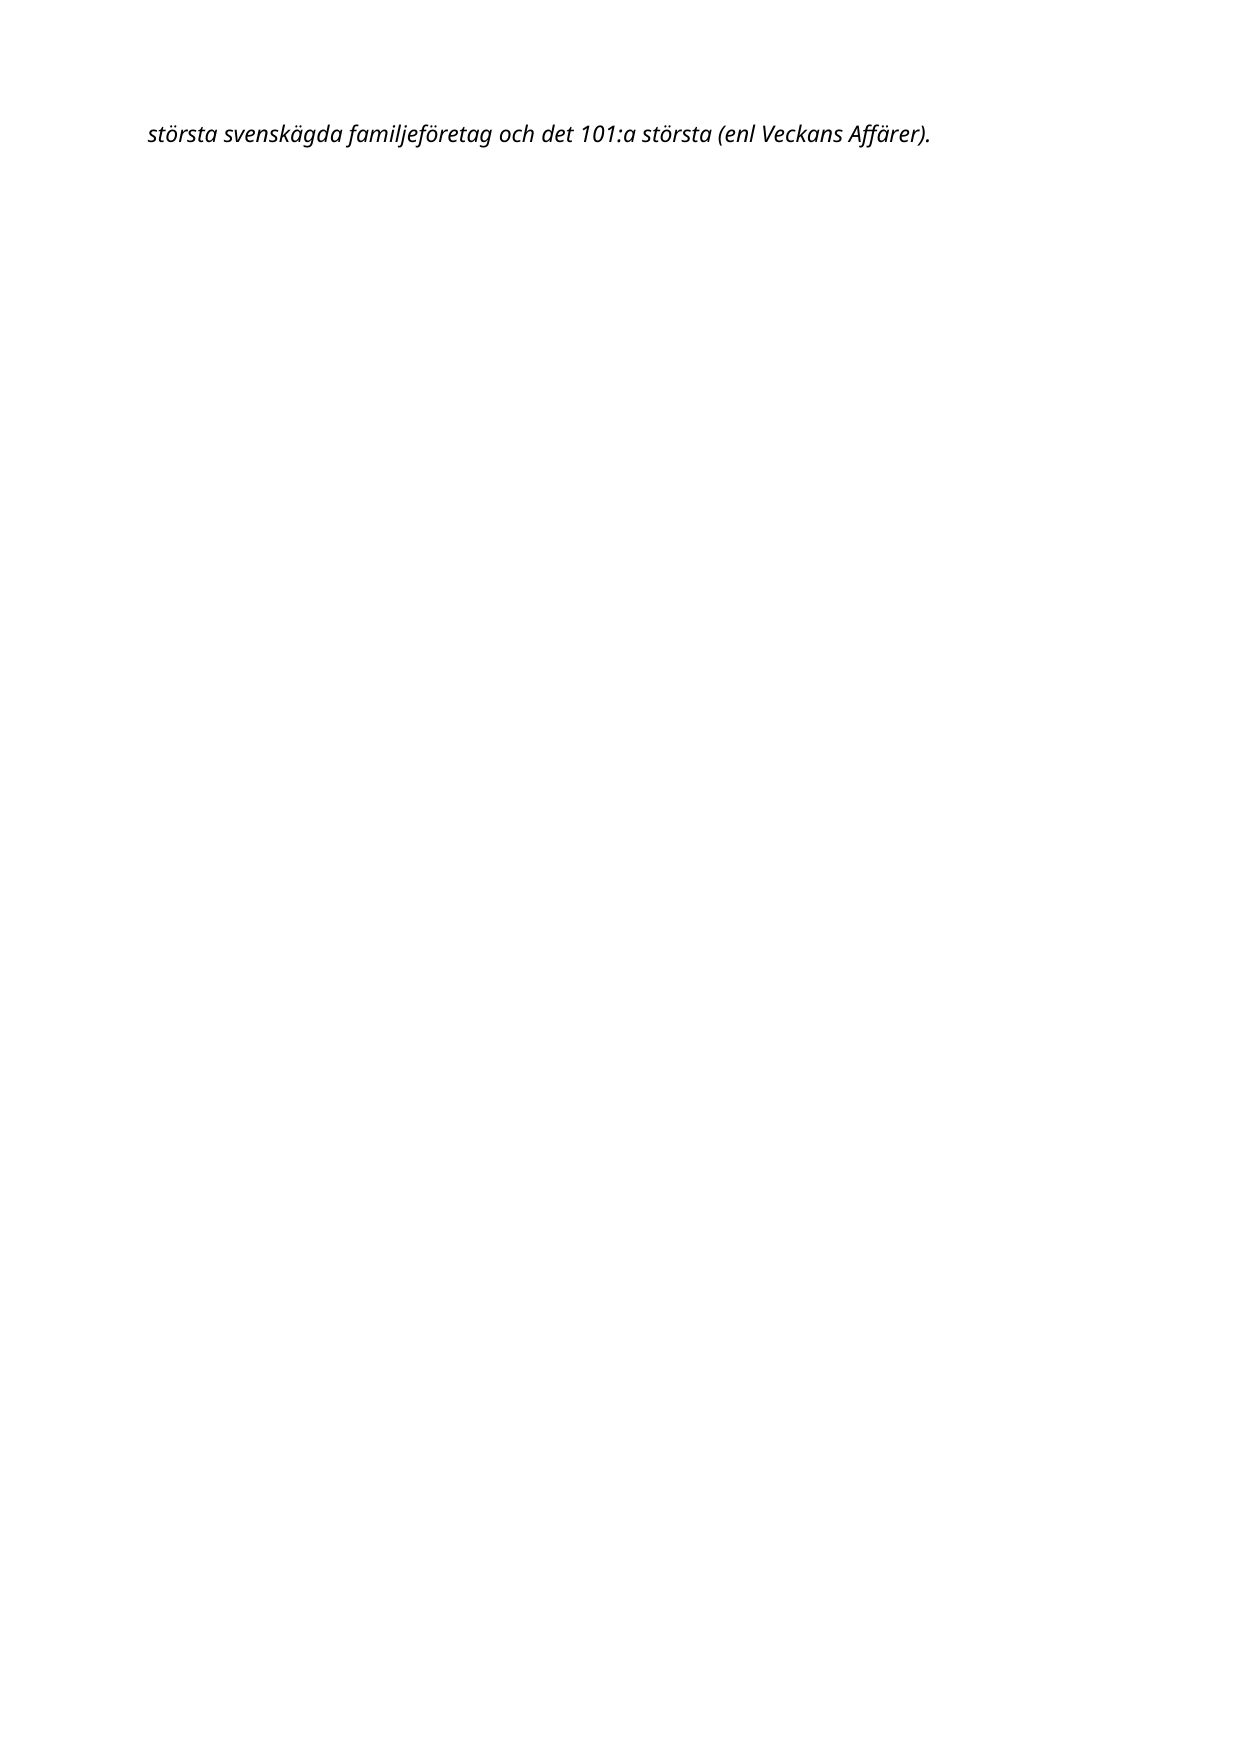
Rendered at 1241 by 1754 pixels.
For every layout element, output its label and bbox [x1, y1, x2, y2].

text [148, 118, 1122, 149]
